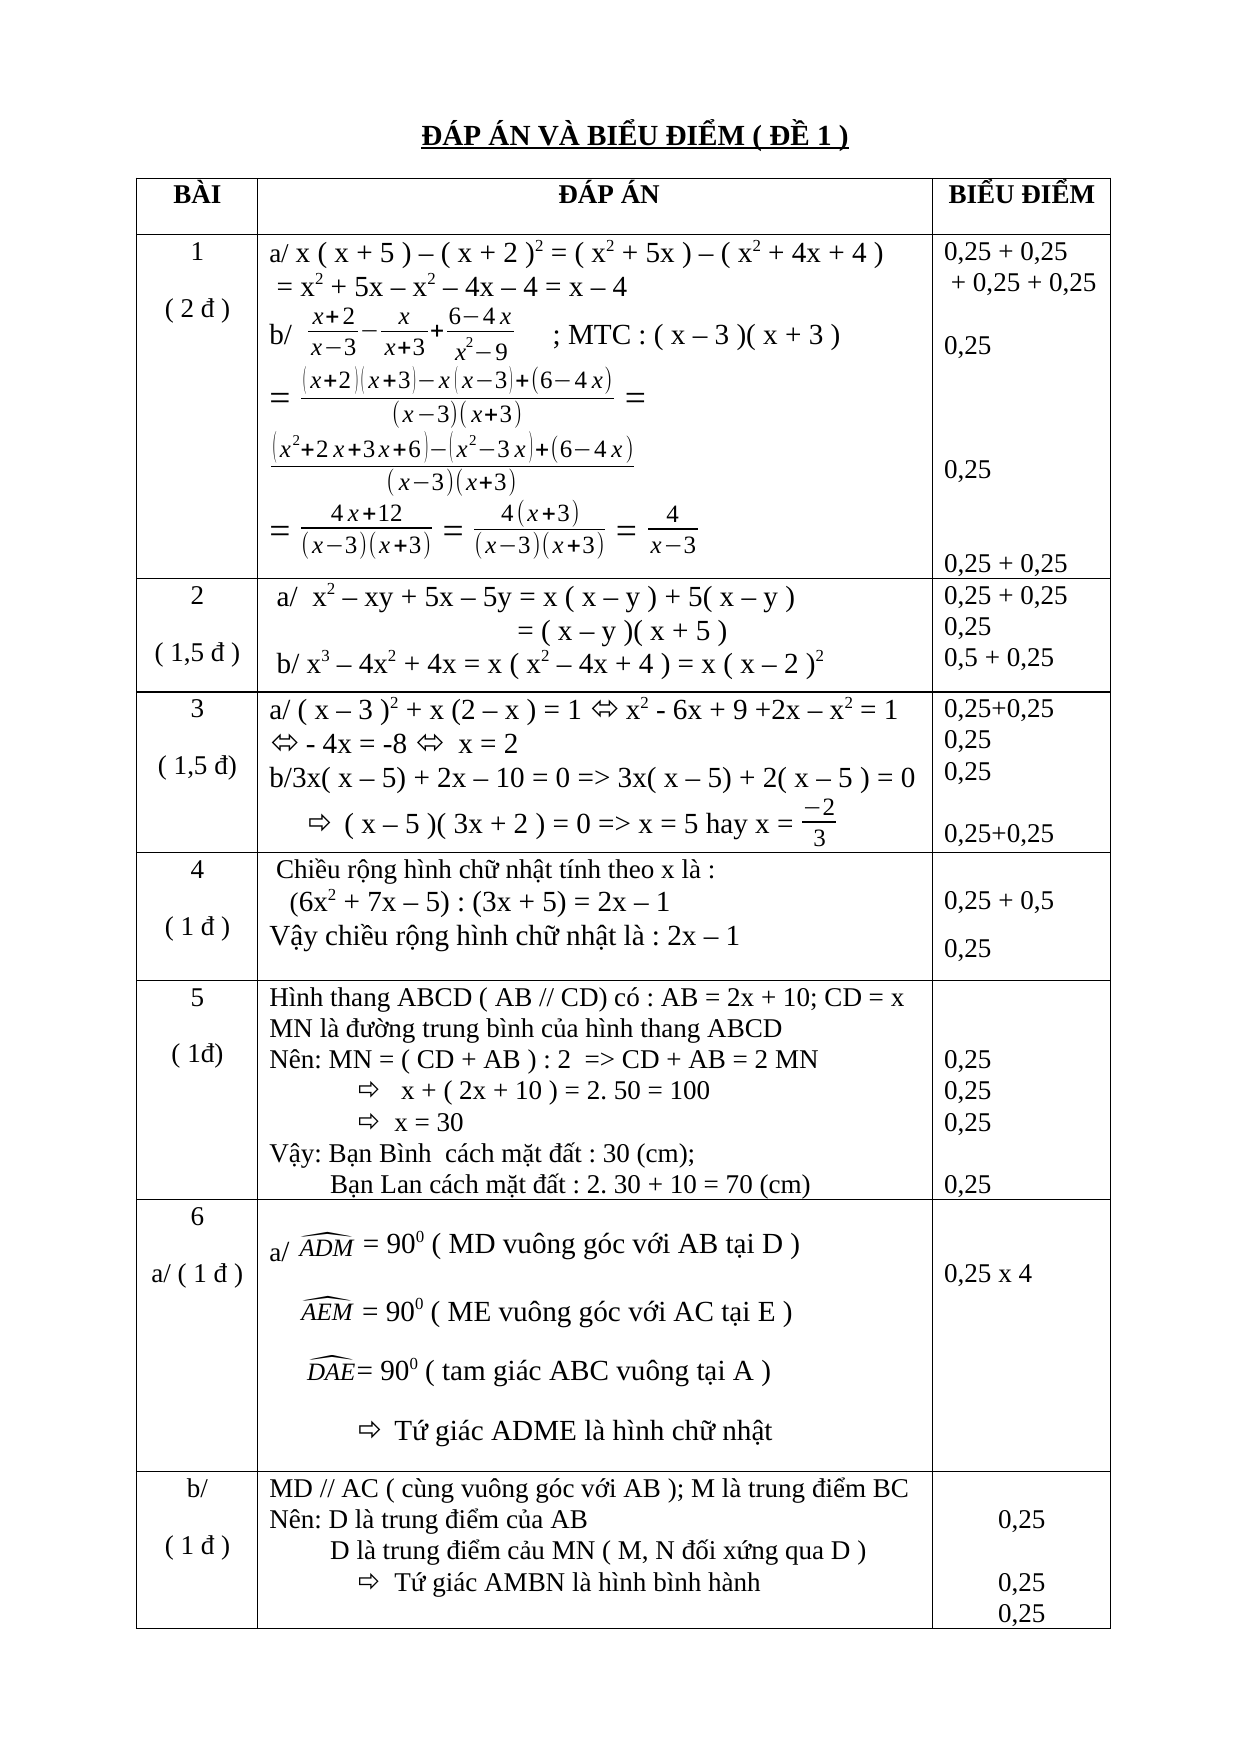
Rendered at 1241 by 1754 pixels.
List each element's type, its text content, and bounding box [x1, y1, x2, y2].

table_cell 0,25 + 0,5 0,25 [933, 853, 1110, 980]
table_cell 6 a/ ( 1 đ ) [137, 1200, 257, 1471]
table_cell 3 ( 1,5 đ) [137, 693, 257, 852]
table_cell 0,25 + 0,25 0,25 0,5 + 0,25 [933, 579, 1110, 691]
table_cell 0,25 0,25 0,25 0,25 [933, 981, 1110, 1199]
table_header BÀI [137, 179, 257, 234]
table_header ĐÁP ÁN [258, 179, 932, 234]
table_cell Hình thang ABCD ( AB // CD) có : AB = 2x + 10; CD = x MN là đường trung bình của hình thang ABCD Nên: MN = ( CD + AB ) : 2 => CD + AB = 2 MN x + ( 2x + 10 ) = 2. 50 = 100 x = 30 Vậy: Bạn Bình cách mặt đất : 30 (cm); Bạn Lan cách mặt đất : 2. 30 + 10 = 70 (cm) [258, 981, 932, 1199]
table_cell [258, 1472, 932, 1628]
table_cell b/ ( 1 đ ) [137, 1472, 257, 1628]
table_cell 5 ( 1đ) [137, 981, 257, 1199]
table_cell 4 ( 1 đ ) [137, 853, 257, 980]
table_cell 0,25 + 0,25 + 0,25 + 0,25 0,25 0,25 0,25 + 0,25 [933, 235, 1110, 578]
table_cell 0,25 x 4 [933, 1200, 1110, 1471]
table_cell a/ = 900 ( MD vuông góc với AB tại D ) = 900 ( ME vuông góc với AC tại E ) = 900 ( tam giác ABC vuông tại A ) Tứ giác ADME là hình chữ nhật [258, 1200, 932, 1471]
text ĐÁP ÁN VÀ BIỂU ĐIỂM ( ĐỀ 1 ) [148, 118, 1122, 152]
table_cell a/ ( x – 3 )2 + x (2 – x ) = 1 x2 - 6x + 9 +2x – x2 = 1 - 4x = -8 x = 2 b/3x( x – 5) + 2x – 10 = 0 => 3x( x – 5) + 2( x – 5 ) = 0 ( x – 5 )( 3x + 2 ) = 0 => x = 5 hay x = [258, 693, 932, 852]
table_cell Chiều rộng hình chữ nhật tính theo x là : (6x2 + 7x – 5) : (3x + 5) = 2x – 1 Vậy chiều rộng hình chữ nhật là : 2x – 1 [258, 853, 932, 980]
table_header BIỂU ĐIỂM [933, 179, 1110, 234]
table_cell 1 ( 2 đ ) [137, 235, 257, 578]
table_cell a/ x2 – xy + 5x – 5y = x ( x – y ) + 5( x – y ) = ( x – y )( x + 5 ) b/ x3 – 4x2 + 4x = x ( x2 – 4x + 4 ) = x ( x – 2 )2 [258, 579, 932, 691]
table_cell 0,25 0,25 0,25 0,25 [933, 1472, 1110, 1628]
table_cell 0,25+0,25 0,25 0,25 0,25+0,25 [933, 693, 1110, 852]
table_cell 2 ( 1,5 đ ) [137, 579, 257, 691]
table_cell a/ x ( x + 5 ) – ( x + 2 )2 = ( x2 + 5x ) – ( x2 + 4x + 4 ) = x2 + 5x – x2 – 4x – 4 = x – 4 b/ ; MTC : ( x – 3 )( x + 3 ) = = = = = [258, 235, 932, 578]
